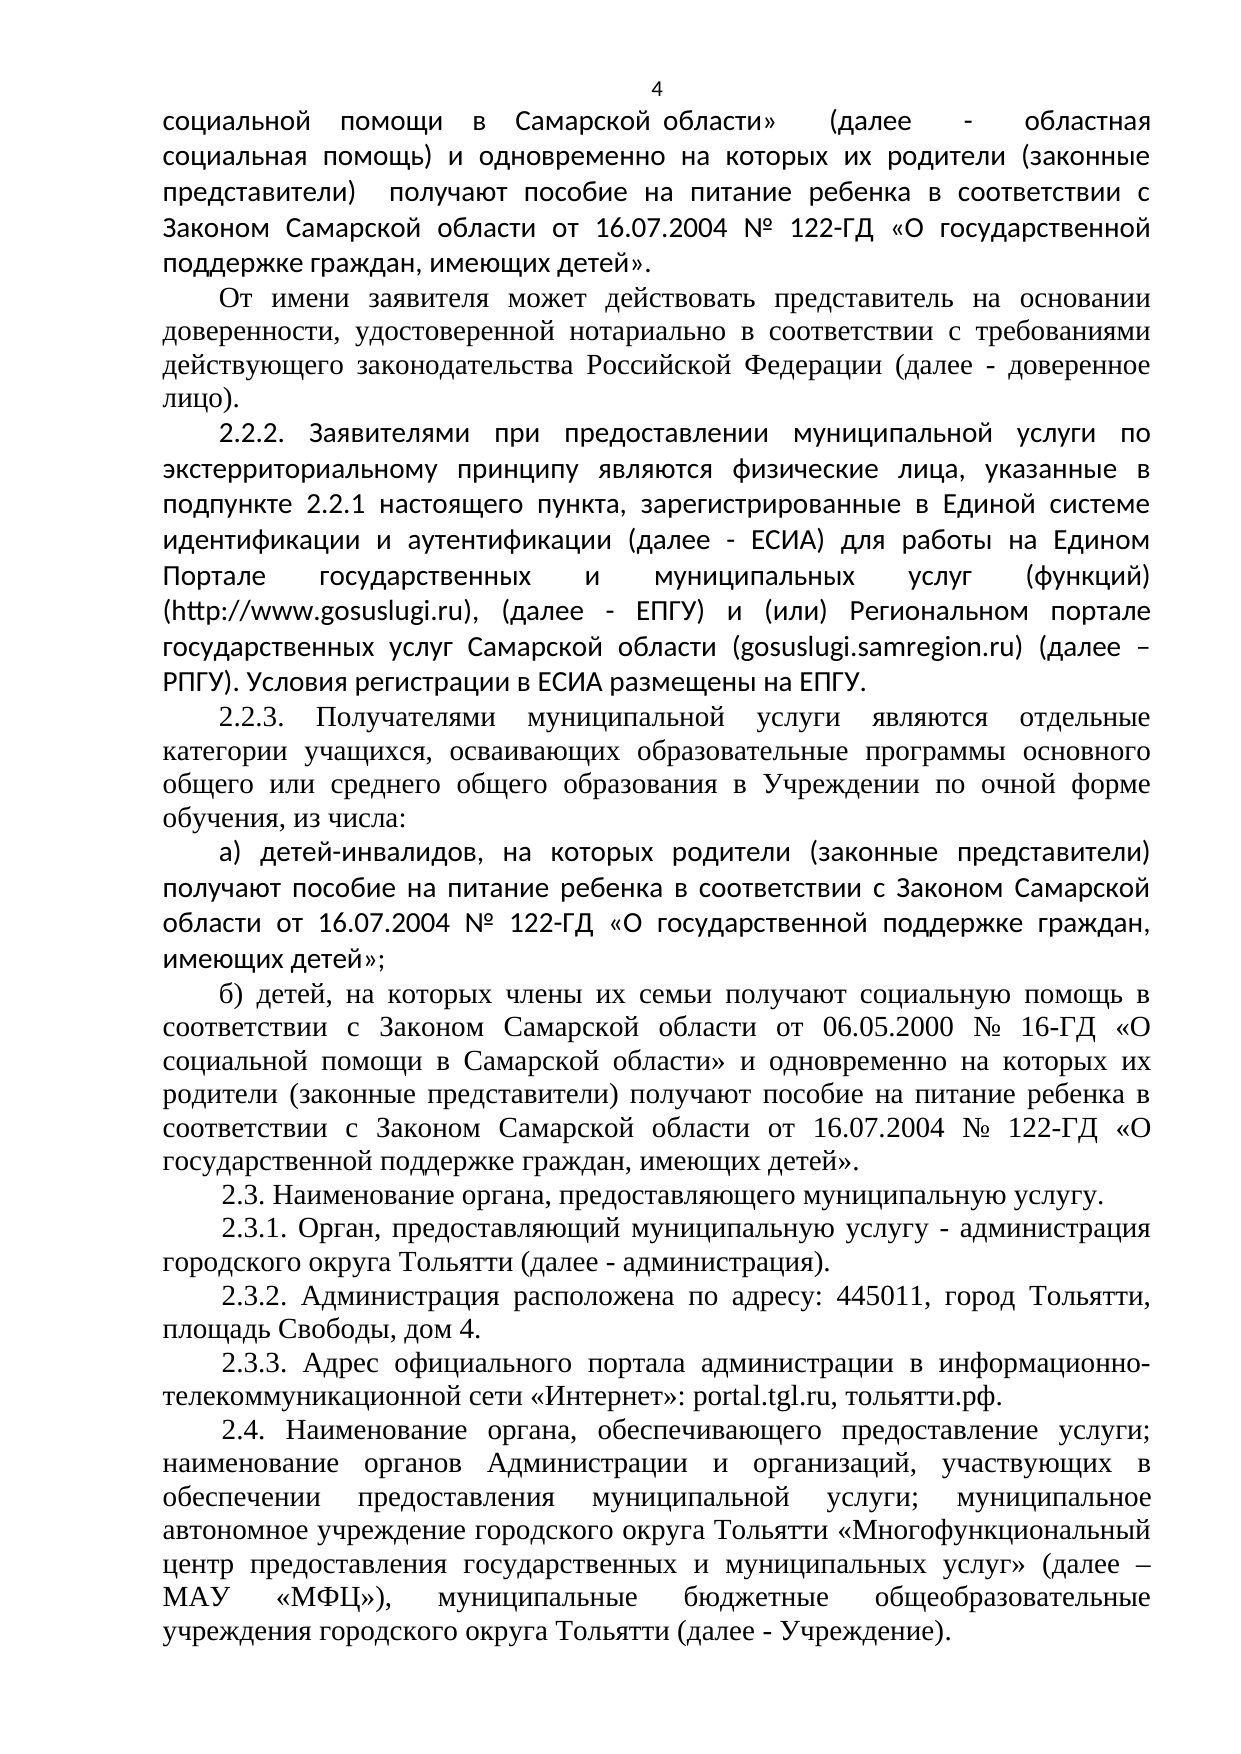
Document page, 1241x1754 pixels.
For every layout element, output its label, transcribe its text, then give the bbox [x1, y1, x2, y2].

title 2.3. Наименование органа, предоставляющего муниципальную услугу. [162, 1177, 1152, 1211]
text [162, 102, 1152, 280]
title 2.4. Наименование органа, обеспечивающего предоставление услуги; наименование органов Администрации и организаций, участвующих в обеспечении предоставления муниципальной услуги; муниципальное автономное учреждение городского округа Тольятти «Многофункциональный центр предоставления государственных и муниципальных услуг» (далее – МАУ «МФЦ»), муниципальные бюджетные общеобразовательные учреждения городского округа Тольятти (далее - Учреждение). [162, 1412, 1152, 1647]
text 2.2.2. Заявителями при предоставлении муниципальной услуги по экстерриториальному принципу являются физические лица, указанные в подпункте 2.2.1 настоящего пункта, зарегистрированные в Единой системе идентификации и аутентификации (далее - ЕСИА) для работы на Едином Портале государственных и муниципальных услуг (функций) (http://www.gosuslugi.ru), (далее - ЕПГУ) и (или) Региональном портале государственных услуг Самарской области (gosuslugi.samregion.ru) (далее – РПГУ). Условия регистрации в ЕСИА размещены на ЕПГУ. [162, 414, 1152, 699]
text а) детей-инвалидов, на которых родители (законные представители) получают пособие на питание ребенка в соответствии с Законом Самарской области от 16.07.2004 № 122-ГД «О государственной поддержке граждан, имеющих детей»; [162, 833, 1152, 976]
text б) детей, на которых члены их семьи получают социальную помощь в соответствии с Законом Самарской области от 06.05.2000 № 16-ГД «О социальной помощи в Самарской области» и одновременно на которых их родители (законные представители) получают пособие на питание ребенка в соответствии с Законом Самарской области от 16.07.2004 № 122-ГД «О государственной поддержке граждан, имеющих детей». [162, 976, 1152, 1177]
title 2.3.2. Администрация расположена по адресу: 445011, город Тольятти, площадь Свободы, дом 4. [162, 1278, 1152, 1345]
title 2.3.3. Адрес официального портала администрации в информационно-телекоммуникационной сети «Интернет»: portal.tgl.ru, тольятти.рф. [162, 1345, 1152, 1412]
text От имени заявителя может действовать представитель на основании доверенности, удостоверенной нотариально в соответствии с требованиями действующего законодательства Российской Федерации (далее - доверенное лицо). [162, 280, 1152, 414]
title 2.3.1. Орган, предоставляющий муниципальную услугу - администрация городского округа Тольятти (далее - администрация). [162, 1211, 1152, 1278]
text 2.2.3. Получателями муниципальной услуги являются отдельные категории учащихся, осваивающих образовательные программы основного общего или среднего общего образования в Учреждении по очной форме обучения, из числа: [162, 699, 1152, 833]
